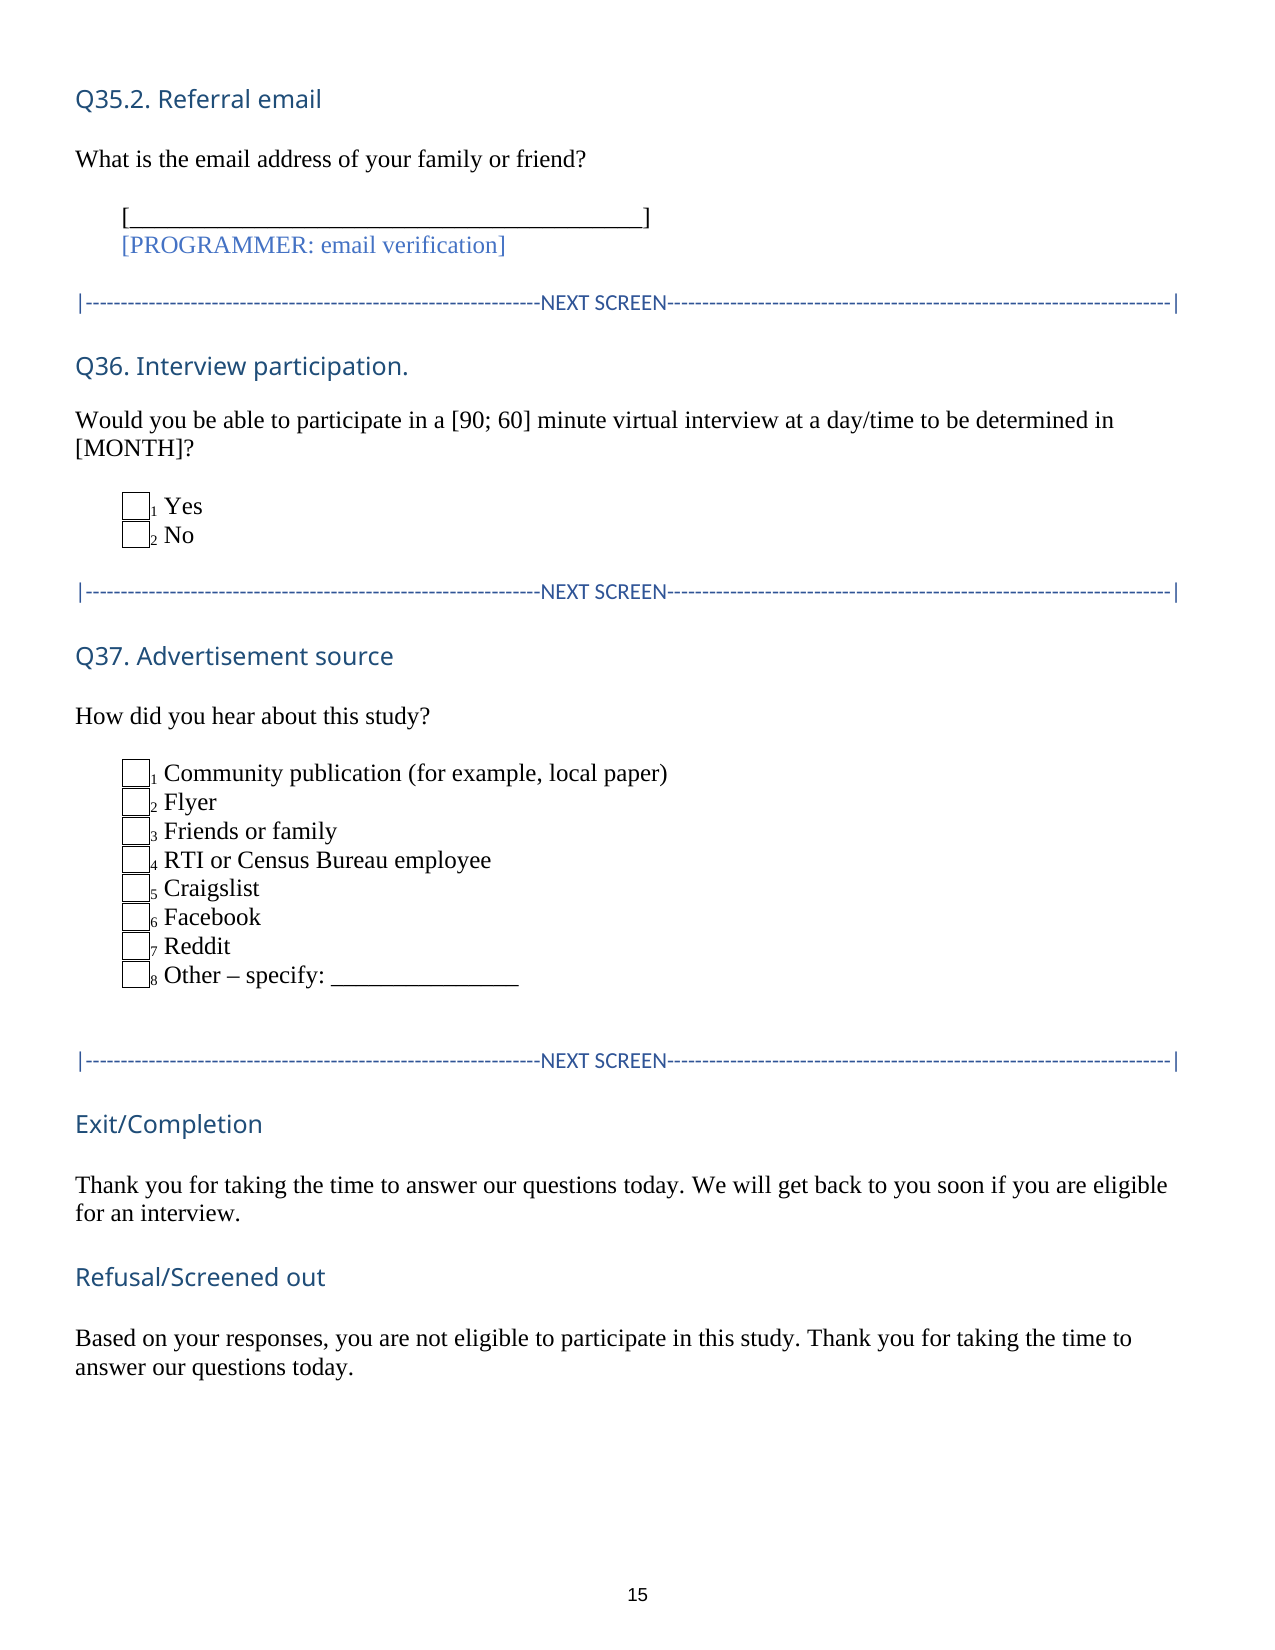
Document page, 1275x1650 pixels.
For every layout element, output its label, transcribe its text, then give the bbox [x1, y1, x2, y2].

text 3 Friends or family [121, 816, 1200, 845]
subtitle Refusal/Screened out [75, 1260, 1200, 1294]
text What is the email address of your family or friend? [75, 144, 1200, 173]
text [75, 288, 1200, 316]
text [PROGRAMMER: email verification] [121, 231, 1200, 259]
text Thank you for taking the time to answer our questions today. We will get back to you soon if you are eligible for an interview. [75, 1170, 1200, 1227]
text 6 Facebook [121, 902, 1200, 931]
text 4 RTI or Census Bureau employee [121, 845, 1200, 873]
text 2 No [121, 520, 1200, 548]
text 1 Yes [121, 491, 1200, 520]
text 8 Other – specify: _______________ [121, 960, 1200, 988]
subtitle Q35.2. Referral email [75, 82, 158, 116]
text 1 Community publication (for example, local paper) [121, 758, 1200, 787]
subtitle Q36. Interview participation. [75, 349, 1200, 383]
text Would you be able to participate in a [90; 60] minute virtual interview at a day/time to be determined in [MONTH]? [75, 405, 1200, 462]
text 2 Flyer [121, 787, 1200, 816]
text 5 Craigslist [121, 873, 1200, 902]
text How did you hear about this study? [75, 701, 1200, 730]
subtitle Q37. Advertisement source [75, 638, 1200, 672]
subtitle Exit/Completion [75, 1107, 1200, 1141]
subtitle Q35.2. Referral email [251, 82, 1200, 116]
text Based on your responses, you are not eligible to participate in this study. Thank you for taking the time to answer our questions today. [75, 1323, 1200, 1380]
text [_________________________________________] [121, 202, 1200, 231]
text 7 Reddit [121, 931, 1200, 960]
